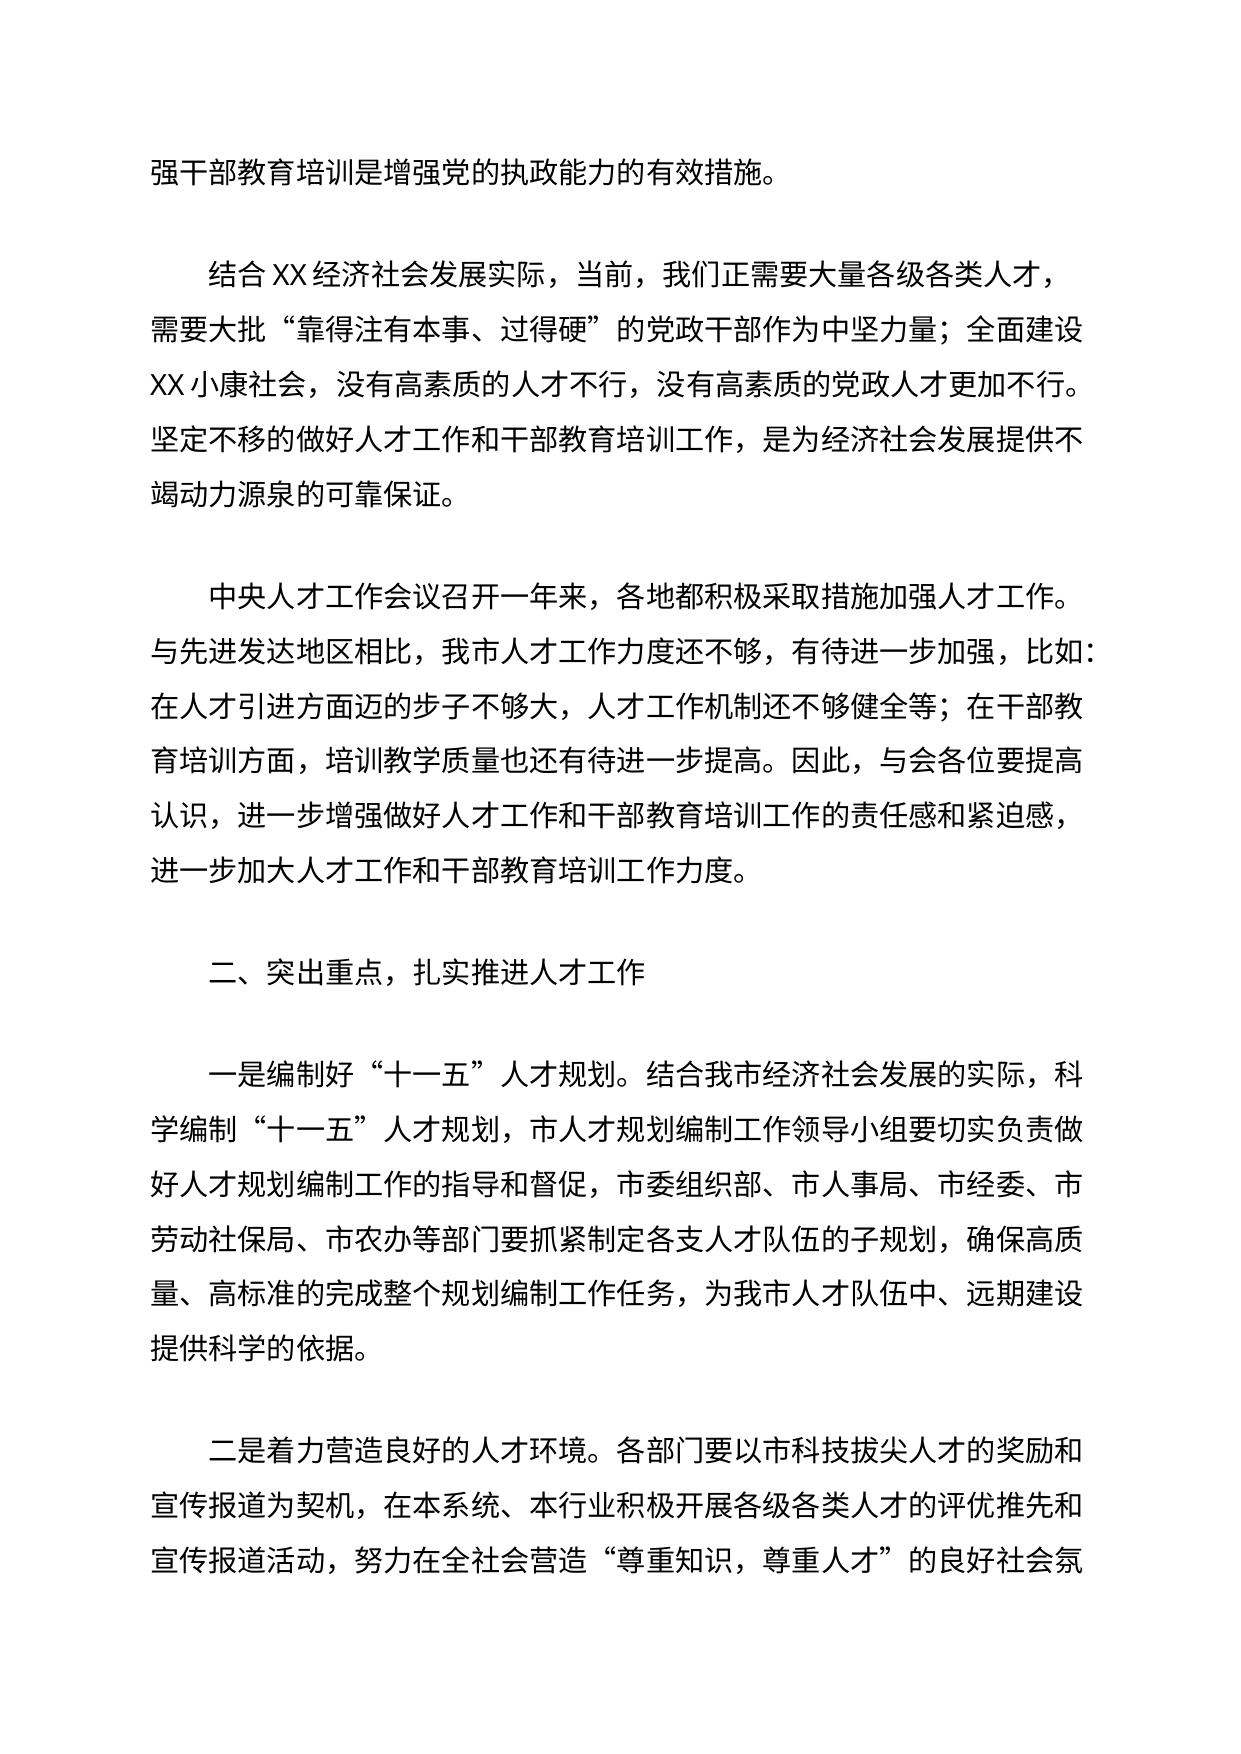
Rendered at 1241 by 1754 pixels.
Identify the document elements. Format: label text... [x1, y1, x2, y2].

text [150, 1428, 1090, 1580]
text 结合XX经济社会发展实际，当前，我们正需要大量各级各类人才，需要大批“靠得注有本事、过得硬”的党政干部作为中坚力量；全面建设XX小康社会，没有高素质的人才不行，没有高素质的党政人才更加不行。坚定不移的做好人才工作和干部教育培训工作，是为经济社会发展提供不竭动力源泉的可靠保证。 [150, 252, 1090, 514]
text 一是编制好“十一五”人才规划。结合我市经济社会发展的实际，科学编制“十一五”人才规划，市人才规划编制工作领导小组要切实负责做好人才规划编制工作的指导和督促，市委组织部、市人事局、市经委、市劳动社保局、市农办等部门要抓紧制定各支人才队伍的子规划，确保高质量、高标准的完成整个规划编制工作任务，为我市人才队伍中、远期建设提供科学的依据。 [150, 1051, 1090, 1368]
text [150, 150, 1090, 192]
text 中央人才工作会议召开一年来，各地都积极采取措施加强人才工作。与先进发达地区相比，我市人才工作力度还不够，有待进一步加强，比如：在人才引进方面迈的步子不够大，人才工作机制还不够健全等；在干部教育培训方面，培训教学质量也还有待进一步提高。因此，与会各位要提高认识，进一步增强做好人才工作和干部教育培训工作的责任感和紧迫感，进一步加大人才工作和干部教育培训工作力度。 [150, 573, 1090, 890]
text 二、突出重点，扎实推进人才工作 [150, 949, 1090, 992]
